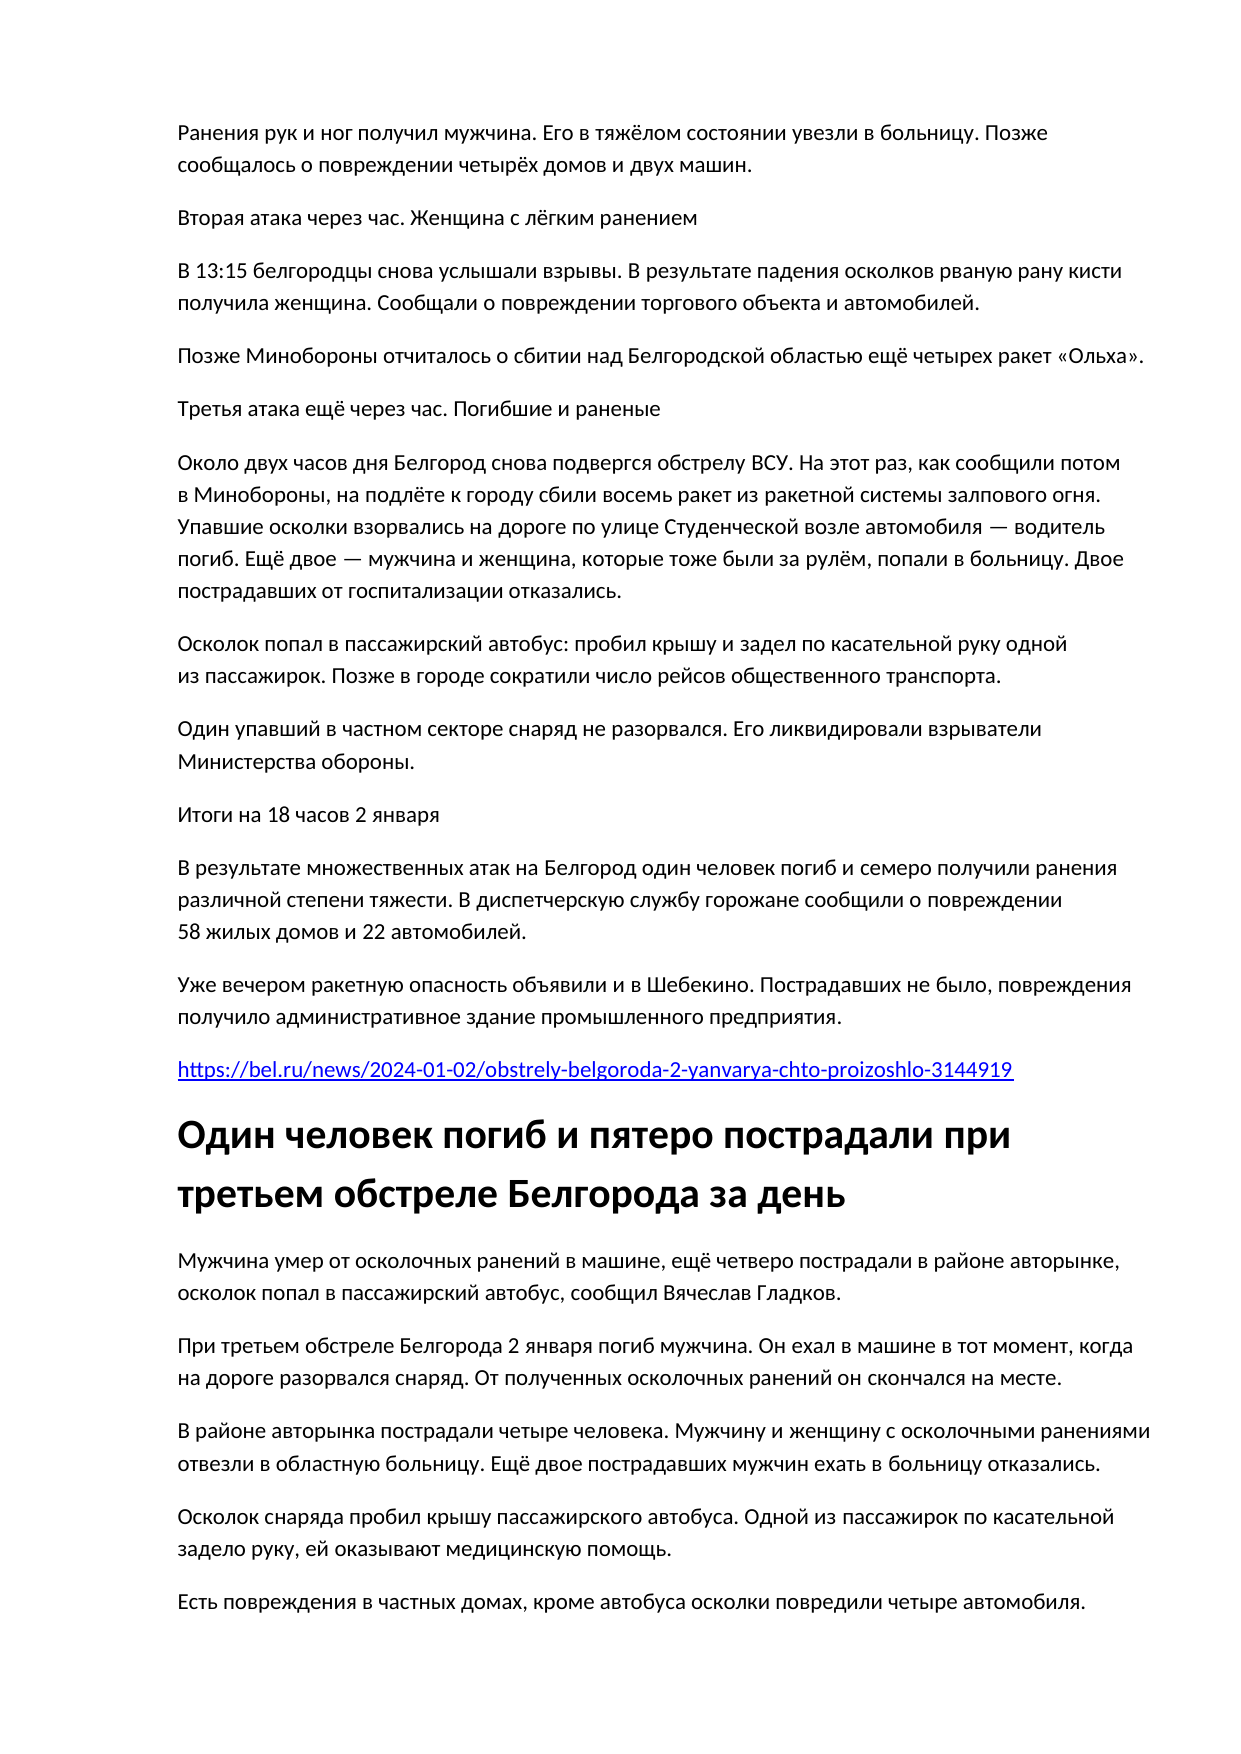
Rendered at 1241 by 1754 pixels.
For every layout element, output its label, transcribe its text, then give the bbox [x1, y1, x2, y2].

text Ранения рук и ног получил мужчина. Его в тяжёлом состоянии увезли в больницу. Позже сообщалось о повреждении четырёх домов и двух машин. [177, 118, 1152, 178]
text Позже Минобороны отчиталось о сбитии над Белгородской областью ещё четырех ракет «Ольха». [177, 342, 1152, 369]
text Есть повреждения в частных домах, кроме автобуса осколки повредили четыре автомобиля. [177, 1587, 1152, 1615]
text В районе авторынка пострадали четыре человека. Мужчину и женщину с осколочными ранениями отвезли в областную больницу. Ещё двое пострадавших мужчин ехать в больницу отказались. [177, 1417, 1152, 1477]
text https://bel.ru/news/2024-01-02/obstrely-belgoroda-2-yanvarya-chto-proizoshlo-3144919 [177, 1055, 1152, 1083]
text В 13:15 белгородцы снова услышали взрывы. В результате падения осколков рваную рану кисти получила женщина. Сообщали о повреждении торгового объекта и автомобилей. [177, 256, 1152, 317]
text Итоги на 18 часов 2 января [177, 800, 1152, 828]
text Третья атака ещё через час. Погибшие и раненые [177, 394, 1152, 423]
text В результате множественных атак на Белгород один человек погиб и семеро получили ранения различной степени тяжести. В диспетчерскую службу горожане сообщили о повреждении 58 жилых домов и 22 автомобилей. [177, 853, 1152, 945]
text Осколок снаряда пробил крышу пассажирского автобуса. Одной из пассажирок по касательной задело руку, ей оказывают медицинскую помощь. [177, 1502, 1152, 1562]
text Мужчина умер от осколочных ранений в машине, ещё четверо пострадали в районе авторынке, осколок попал в пассажирский автобус, сообщил Вячеслав Гладков. [177, 1246, 1152, 1306]
text Один упавший в частном секторе снаряд не разорвался. Его ликвидировали взрыватели Министерства обороны. [177, 714, 1152, 775]
text Около двух часов дня Белгород снова подвергся обстрелу ВСУ. На этот раз, как сообщили потом в Минобороны, на подлёте к городу сбили восемь ракет из ракетной системы залпового огня. Упавшие осколки взорвались на дороге по улице Студенческой возле автомобиля — водитель погиб. Ещё двое — мужчина и женщина, которые тоже были за рулём, попали в больницу. Двое пострадавших от госпитализации отказались. [177, 448, 1152, 604]
text Вторая атака через час. Женщина с лёгким ранением [177, 203, 1152, 231]
text Один человек погиб и пятеро пострадали при третьем обстреле Белгорода за день [177, 1108, 1152, 1218]
text Осколок попал в пассажирский автобус: пробил крышу и задел по касательной руку одной из пассажирок. Позже в городе сократили число рейсов общественного транспорта. [177, 629, 1152, 689]
text Уже вечером ракетную опасность объявили и в Шебекино. Пострадавших не было, повреждения получило административное здание промышленного предприятия. [177, 970, 1152, 1030]
text При третьем обстреле Белгорода 2 января погиб мужчина. Он ехал в машине в тот момент, когда на дороге разорвался снаряд. От полученных осколочных ранений он скончался на месте. [177, 1331, 1152, 1392]
